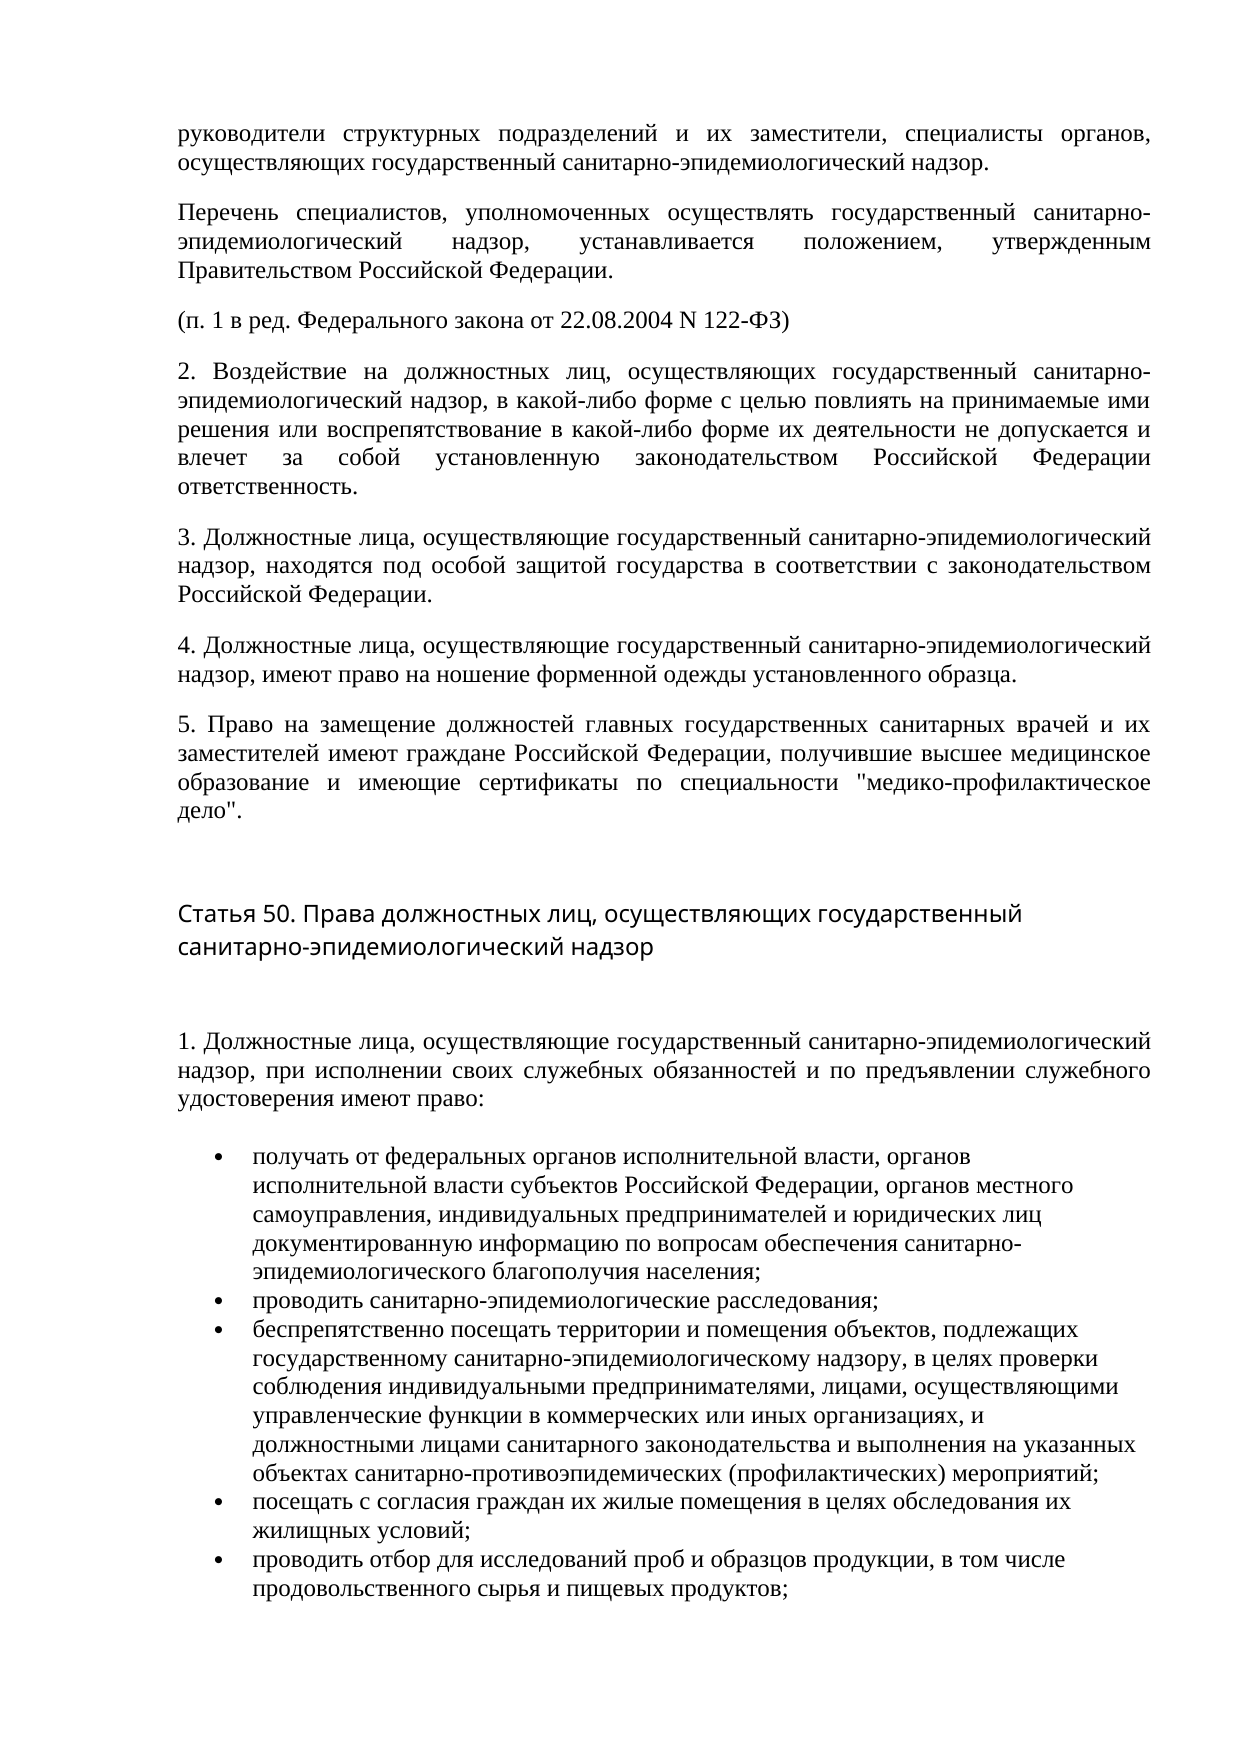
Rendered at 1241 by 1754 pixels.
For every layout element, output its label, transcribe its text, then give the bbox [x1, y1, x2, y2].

text Перечень специалистов, уполномоченных осуществлять государственный санитарно-эпидемиологический надзор, устанавливается положением, утвержденным Правительством Российской Федерации. [177, 197, 1152, 284]
list проводить отбор для исследований проб и образцов продукции, в том числе продовольственного сырья и пищевых продуктов; [215, 1544, 1152, 1601]
text 5. Право на замещение должностей главных государственных санитарных врачей и их заместителей имеют граждане Российской Федерации, получившие высшее медицинское образование и имеющие сертификаты по специальности "медико-профилактическое дело". [177, 709, 1152, 824]
list получать от федеральных органов исполнительной власти, органов исполнительной власти субъектов Российской Федерации, органов местного самоуправления, индивидуальных предпринимателей и юридических лиц документированную информацию по вопросам обеспечения санитарно-эпидемиологического благополучия населения; [215, 1141, 1152, 1285]
text 3. Должностные лица, осуществляющие государственный санитарно-эпидемиологический надзор, находятся под особой защитой государства в соответствии с законодательством Российской Федерации. [177, 522, 1152, 608]
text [177, 118, 1152, 176]
text (п. 1 в ред. Федерального закона от 22.08.2004 N 122-ФЗ) [177, 306, 1152, 334]
text 4. Должностные лица, осуществляющие государственный санитарно-эпидемиологический надзор, имеют право на ношение форменной одежды установленного образца. [177, 630, 1152, 687]
list проводить санитарно-эпидемиологические расследования; [215, 1285, 1152, 1314]
text 1. Должностные лица, осуществляющие государственный санитарно-эпидемиологический надзор, при исполнении своих служебных обязанностей и по предъявлении служебного удостоверения имеют право: [177, 1026, 1152, 1112]
text 2. Воздействие на должностных лиц, осуществляющих государственный санитарно-эпидемиологический надзор, в какой-либо форме с целью повлиять на принимаемые ими решения или воспрепятствование в какой-либо форме их деятельности не допускается и влечет за собой установленную законодательством Российской Федерации ответственность. [177, 356, 1152, 500]
list беспрепятственно посещать территории и помещения объектов, подлежащих государственному санитарно-эпидемиологическому надзору, в целях проверки соблюдения индивидуальными предпринимателями, лицами, осуществляющими управленческие функции в коммерческих или иных организациях, и должностными лицами санитарного законодательства и выполнения на указанных объектах санитарно-противоэпидемических (профилактических) мероприятий; [215, 1314, 1152, 1486]
list посещать с согласия граждан их жилые помещения в целях обследования их жилищных условий; [215, 1486, 1152, 1544]
text Статья 50. Права должностных лиц, осуществляющих государственный санитарно-эпидемиологический надзор [177, 897, 1152, 962]
